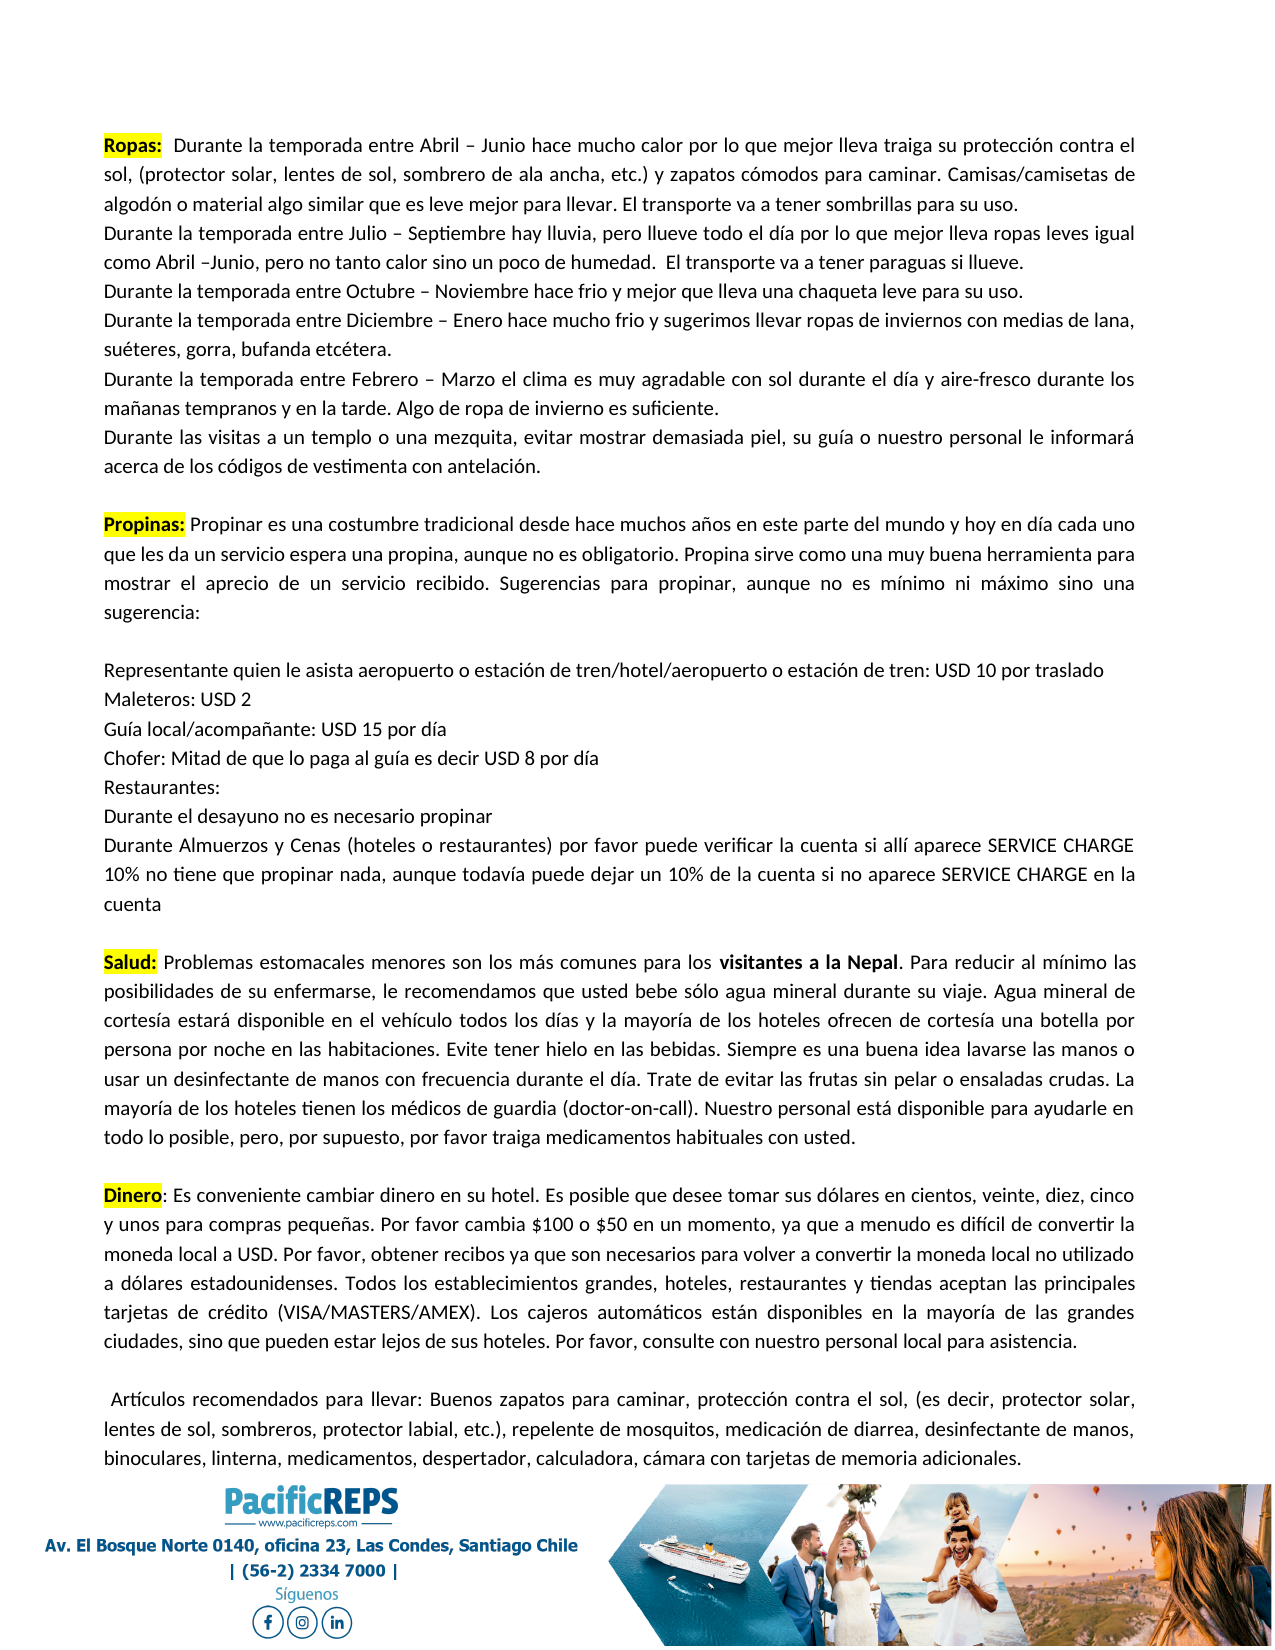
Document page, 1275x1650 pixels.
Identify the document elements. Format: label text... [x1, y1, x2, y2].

text Restaurantes: [103, 162, 1137, 187]
text Artículos recomendados para llevar: Buenos zapatos para caminar, protección contra el sol, (es decir, protector solar, lentes de sol, sombreros, protector labial, etc.), repelente de mosquitos, medicación de diarrea, desinfectante de manos, binoculares, linterna, medicamentos, despertador, calculadora, cámara con tarjetas de memoria adicionales. [103, 774, 1137, 858]
text Durante Almuerzos y Cenas (hoteles o restaurantes) por favor puede verificar la cuenta si allí aparece SERVICE CHARGE 10% no tiene que propinar nada, aunque todavía puede dejar un 10% de la cuenta si no aparece SERVICE CHARGE en la cuenta [103, 220, 1137, 304]
text Chofer: Mitad de que lo paga al guía es decir USD 8 por día [103, 132, 1137, 158]
text Se recomienda llevar: buenos zapatos para caminar, protección contra el sol, (es decir, protector solar, gafas de sol, sombreros, protector labial, etc.), repelente de mosquitos, medicación de diarrea, desinfectante de manos, binoculares, medicamentos, cámara con tarjetas de memoria adicionales. [103, 1509, 1137, 1593]
text Fumar: No se permite fumar a bordo del autobús. Hay frecuentes visitas turísticas y las paradas de descanso/tomar fotos en el camino puede ser utilizados para fumar. Fumar en espacios públicos en la India está prohibido. [103, 1212, 1137, 1266]
text Corriente Eléctrica: El voltaje en Nepal es de 220 voltios AC 50 ciclos. Los enchufes son similares a Europa dos puntas redondas y enchufes tienen dos o tres agujeros redondos para enchufes con alfileres en un patrón triangular. Si usted trae a los aparatos eléctricos, lleve consigo un kit conversor internacional completa con un conjunto de enchufes adaptadores. [103, 891, 1137, 974]
text Salud: Problemas estomacales menores son los más comunes para los visitantes a la Nepal. Para reducir al mínimo las posibilidades de su enfermarse, le recomendamos que usted bebe sólo agua mineral durante su viaje. Agua mineral de cortesía estará disponible en el vehículo todos los días y la mayoría de los hoteles ofrecen de cortesía una botella por persona por noche en las habitaciones. Evite tener hielo en las bebidas. Siempre es una buena idea lavarse las manos o usar un desinfectante de manos con frecuencia durante el día. Trate de evitar las frutas sin pelar o ensaladas crudas. La mayoría de los hoteles tienen los médicos de guardia (doctor-on-call). Nuestro personal está disponible para ayudarle en todo lo posible, pero, por supuesto, por favor traiga medicamentos habituales con usted. [103, 337, 1137, 537]
text Dinero: Es conveniente cambiar dinero en su hotel. Es posible que desee tomar sus dólares en cientos, veinte, diez, cinco y unos para compras pequeñas. Por favor cambia $100 o $50 en un momento, ya que a menudo es difícil de convertir la moneda local a USD. Por favor, obtener recibos ya que son necesarios para volver a convertir la moneda local no utilizado a dólares estadounidenses. Todos los establecimientos grandes, hoteles, restaurantes y tiendas aceptan las principales tarjetas de crédito (VISA/MASTERS/AMEX). Los cajeros automáticos están disponibles en la mayoría de las grandes ciudades, sino que pueden estar lejos de sus hoteles. Por favor, consulte con nuestro personal local para asistencia. [103, 570, 1137, 741]
text Lavandería: Para minimizar sus preocupaciones lavandería mientras está viajando, lo mejor es empacar artículos de cuidado fácil. La mayoría de los hoteles en que alojaran tienen lavandería y aunque no es muy caro, tendrá que asegurarse de que arregla bien calendario de entrega. La mayoría de lavandería entrega artículos lavados la siguiente noche por lo que mejor revisar bien el itinerario para asegurar que cuando le entregan estará en el mismo hotel/ciudad. Es posible contratar entrega urgente del hotel a un suplemento extra. Sugerimos entrega de ropa para lavandería cuando su estancia en un hotel es para dos noches. [103, 1007, 1137, 1179]
text Ropas: Debido a la alta elevación, Bután es frío incluso en verano (MAYO, JUNIO, JULIO). Cuanta más alta es la elevación, más frío es. Y la temperatura difiere dramáticamente entre el día y la noche. Así que incluso si viaja al Bután en verano, es aconsejable llevar botas cálidas, un suéter de lana, pantalones gruesos y un abrigo cálido. Durante el día, cuando está soleado y no muy ventoso, estará bien con pantalones y camisas con manga larga también. [103, 1392, 1137, 1505]
text Durante el desayuno no es necesario propinar [103, 191, 1137, 216]
text IMPORTANTE CONSIDERAR AL MOMENTO DE VIAJAR A BUTÁN [757, 1328, 1137, 1359]
